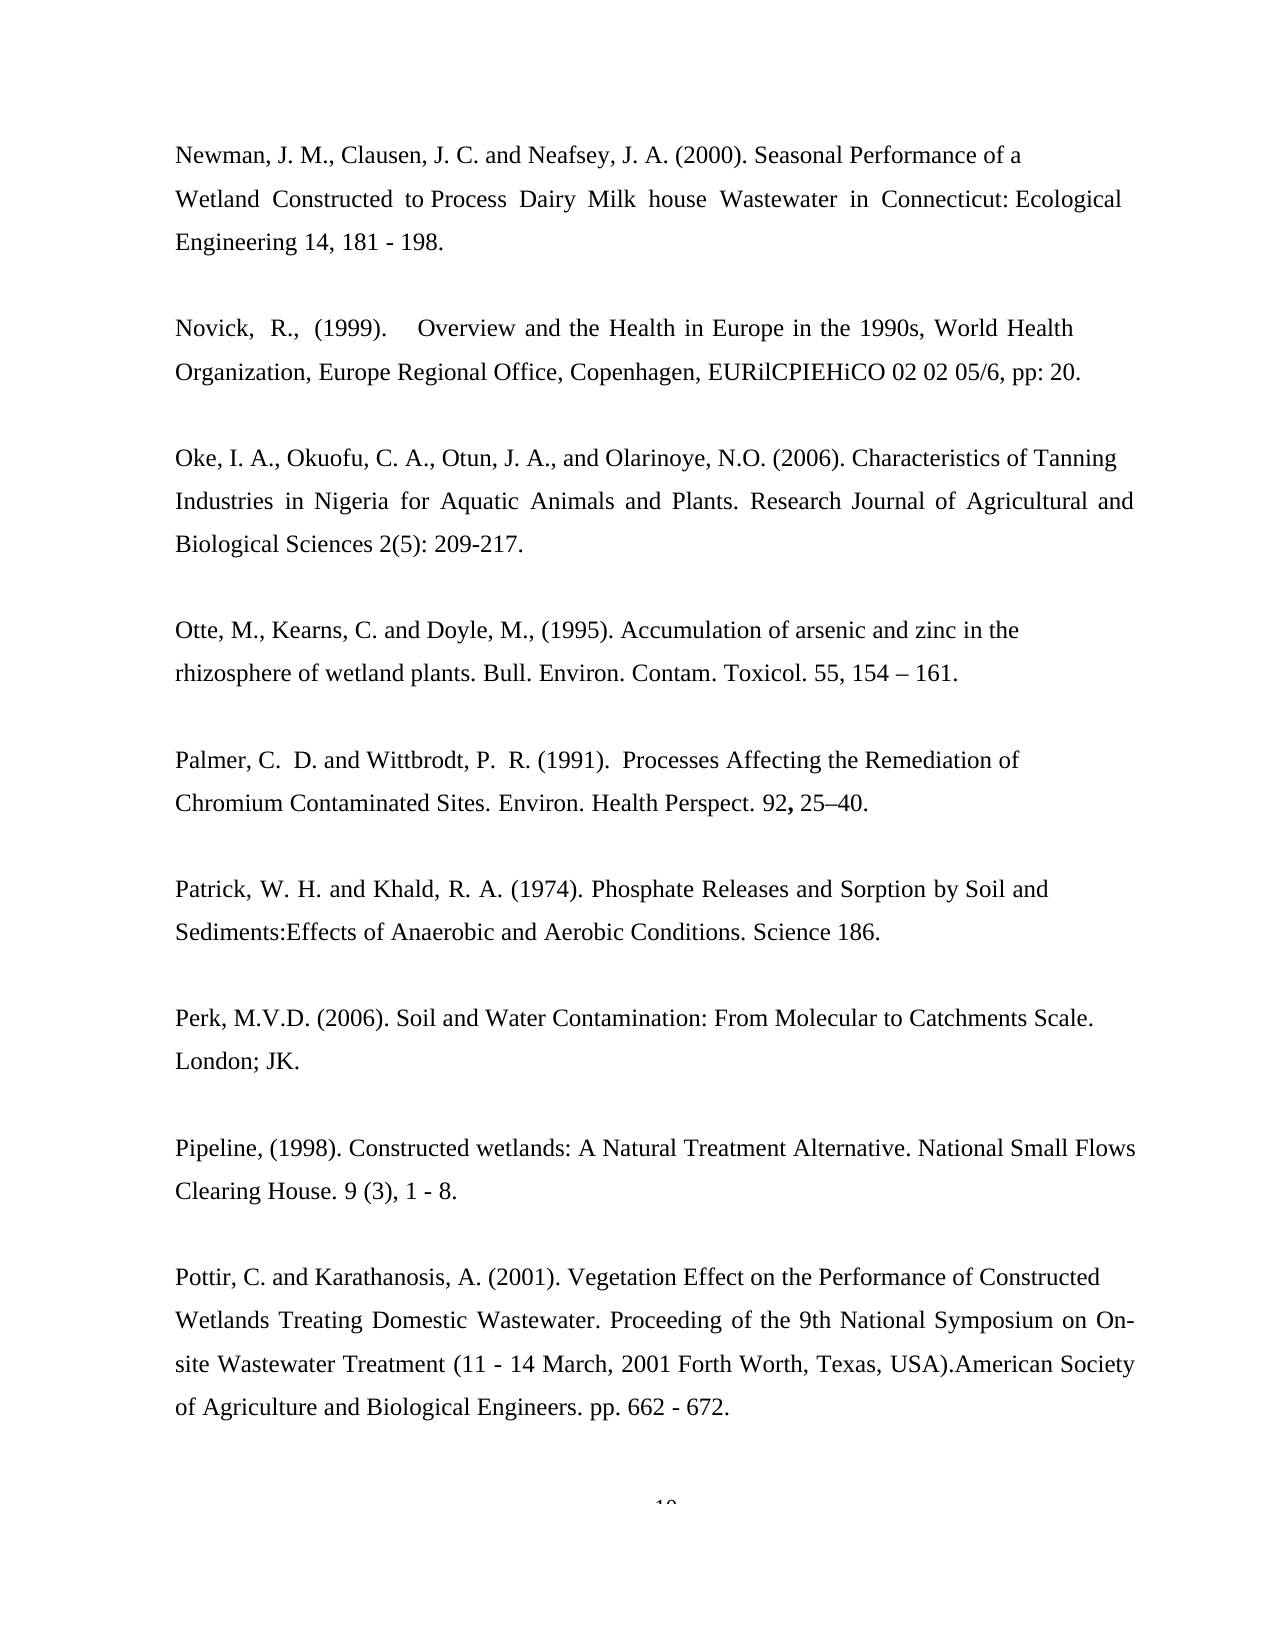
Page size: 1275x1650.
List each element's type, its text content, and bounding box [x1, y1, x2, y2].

text Newman, J. M., Clausen, J. C. and Neafsey, J. A. (2000). Seasonal Performance of a [175, 141, 1156, 169]
text Patrick, W. H. and Khald, R. A. (1974). Phosphate Releases and Sorption by Soil and Sediments:Effects of Anaerobic and Aerobic Conditions. Science 186. [175, 874, 1138, 946]
text Pipeline, (1998). Constructed wetlands: A Natural Treatment Alternative. National Small Flows Clearing House. 9 (3), 1 - 8. [175, 1133, 1138, 1205]
text Perk, M.V.D. (2006). Soil and Water Contamination: From Molecular to Catchments Scale. London; JK. [175, 1003, 1138, 1075]
text Pottir, C. and Karathanosis, A. (2001). Vegetation Effect on the Performance of Constructed Wetlands Treating Domestic Wastewater. Proceeding of the 9th National Symposium on On- site Wastewater Treatment (11 - 14 March, 2001 Forth Worth, Texas, USA).American Society of Agriculture and Biological Engineers. pp. 662 - 672. [175, 1262, 1144, 1421]
text Oke, I. A., Okuofu, C. A., Otun, J. A., and Olarinoye, N.O. (2006). Characteristics of Tanning Industries in Nigeria for Aquatic Animals and Plants. Research Journal of Agricultural and Biological Sciences 2(5): 209-217. [175, 443, 1138, 558]
text Palmer, C. D. and Wittbrodt, P. R. (1991). Processes Affecting the Remediation of Chromium Contaminated Sites. Environ. Health Perspect. 92, 25–40. [175, 745, 1118, 817]
text Otte, M., Kearns, C. and Doyle, M., (1995). Accumulation of arsenic and zinc in the rhizosphere of wetland plants. Bull. Environ. Contam. Toxicol. 55, 154 – 161. [175, 615, 1127, 687]
text Novick, R., (1999). Overview and the Health in Europe in the 1990s, World Health Organization, Europe Regional Office, Copenhagen, EURilCPIEHiCO 02 02 05/6, pp: 20. [175, 313, 1137, 385]
text Wetland Constructed to Process Dairy Milk house Wastewater in Connecticut: Ecological Engineering 14, 181 - 198. [175, 184, 1138, 256]
